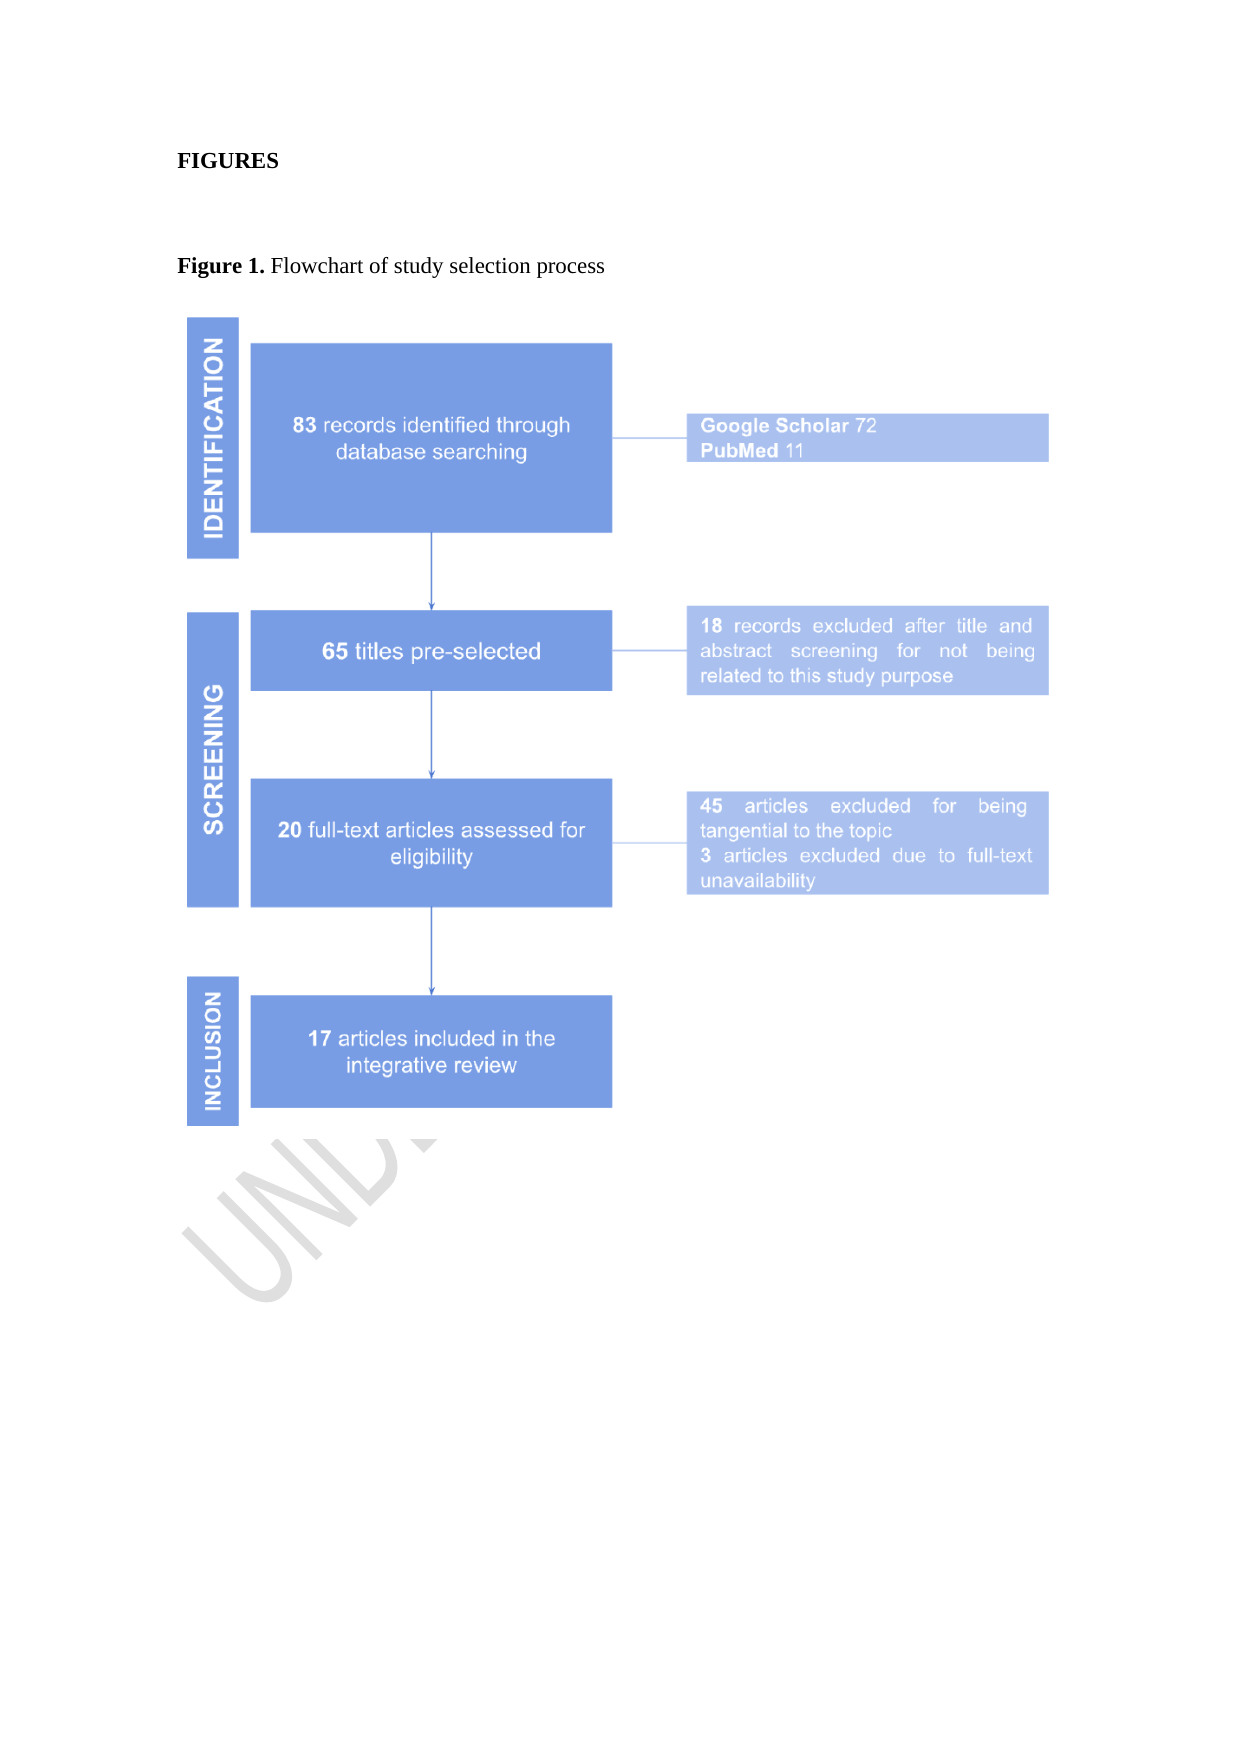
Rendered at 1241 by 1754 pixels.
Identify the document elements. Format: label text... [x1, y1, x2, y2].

picture [177, 305, 1064, 1139]
text Figure 1. Flowchart of study selection process [177, 252, 1063, 279]
text FIGURES [177, 147, 1063, 173]
